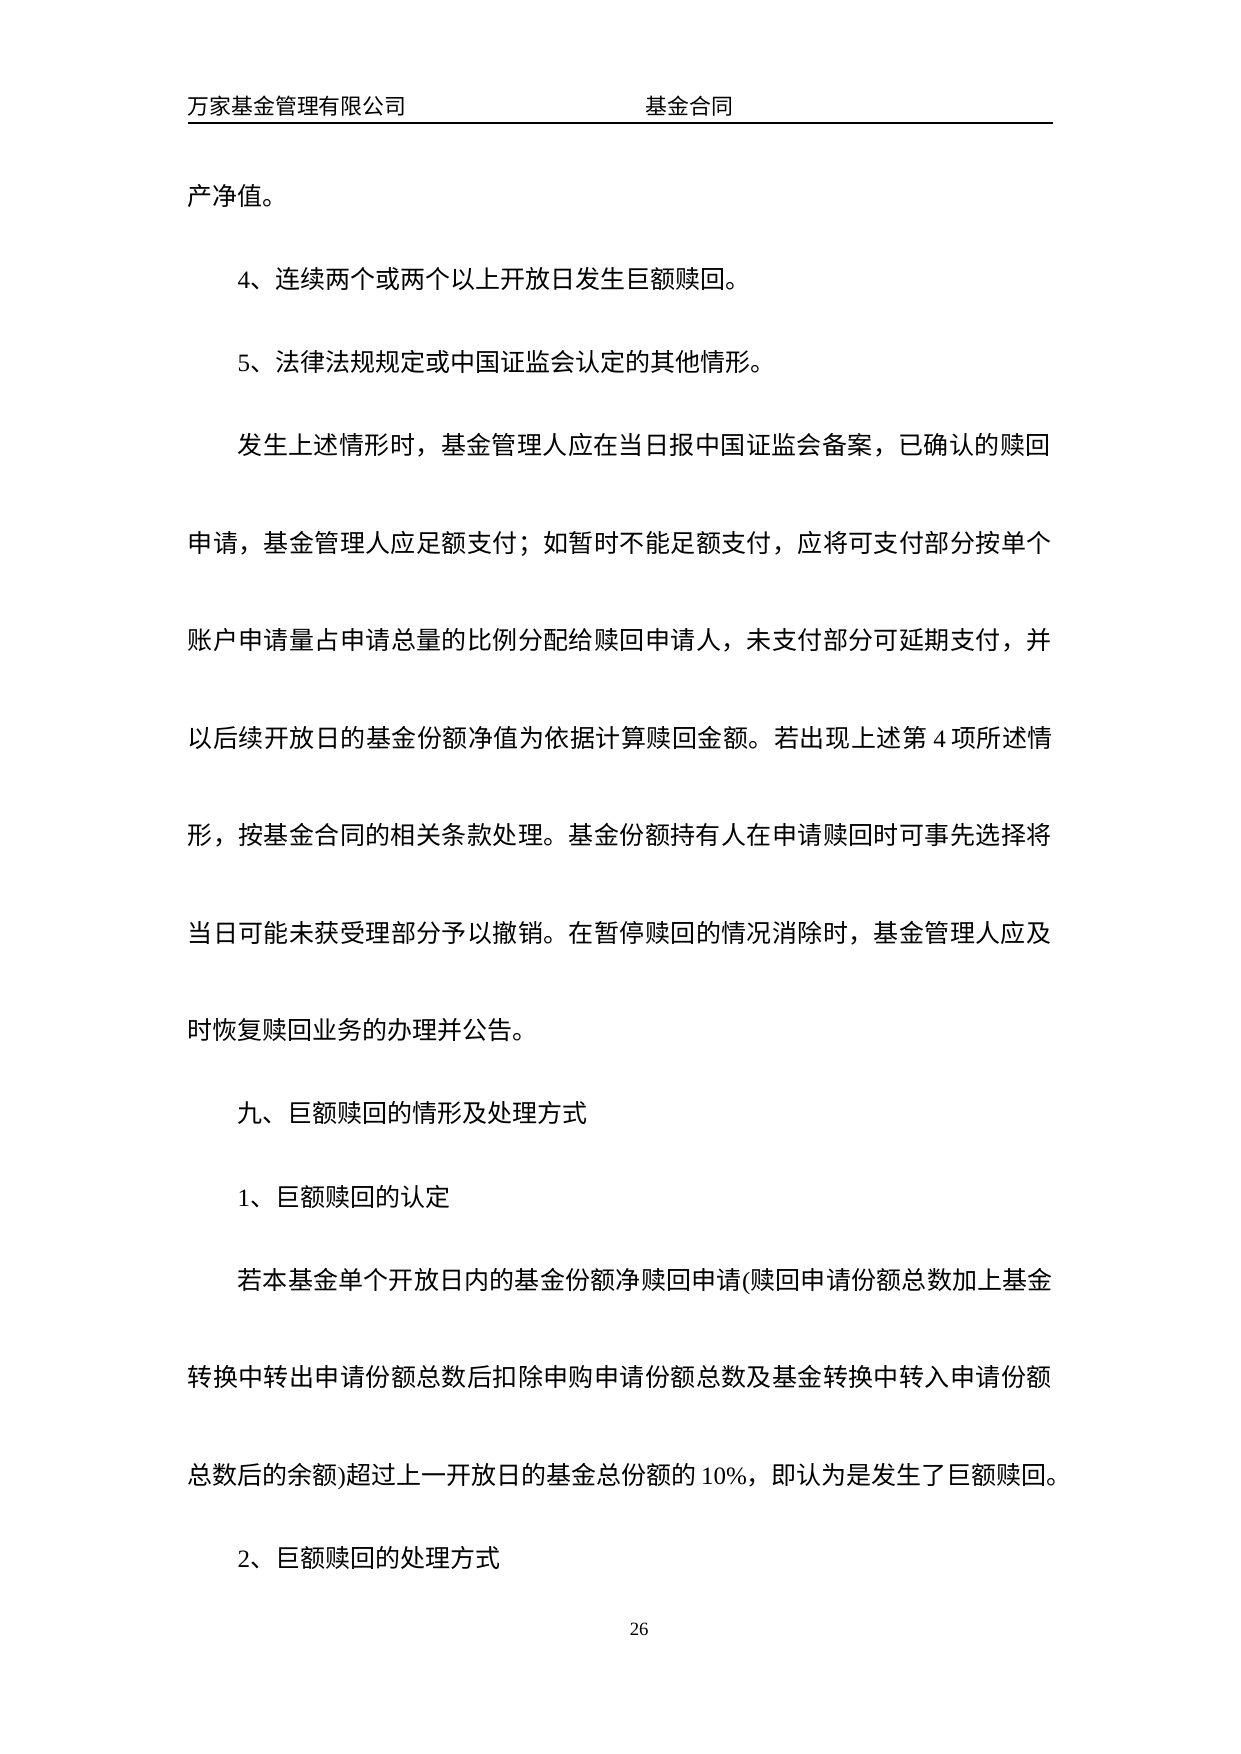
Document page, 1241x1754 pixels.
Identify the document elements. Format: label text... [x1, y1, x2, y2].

text 1、巨额赎回的认定 [187, 1163, 1053, 1228]
subtitle 九、巨额赎回的情形及处理方式 [187, 1079, 1053, 1144]
text 4、连续两个或两个以上开放日发生巨额赎回。 [187, 245, 1053, 310]
text 5、法律法规规定或中国证监会认定的其他情形。 [187, 328, 1053, 393]
text 若本基金单个开放日内的基金份额净赎回申请(赎回申请份额总数加上基金转换中转出申请份额总数后扣除申购申请份额总数及基金转换中转入申请份额总数后的余额)超过上一开放日的基金总份额的10%，即认为是发生了巨额赎回。 [187, 1246, 1053, 1506]
text 发生上述情形时，基金管理人应在当日报中国证监会备案，已确认的赎回申请，基金管理人应足额支付；如暂时不能足额支付，应将可支付部分按单个账户申请量占申请总量的比例分配给赎回申请人，未支付部分可延期支付，并以后续开放日的基金份额净值为依据计算赎回金额。若出现上述第4项所述情形，按基金合同的相关条款处理。基金份额持有人在申请赎回时可事先选择将当日可能未获受理部分予以撤销。在暂停赎回的情况消除时，基金管理人应及时恢复赎回业务的办理并公告。 [187, 411, 1053, 1061]
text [187, 162, 1053, 227]
text 2、巨额赎回的处理方式 [187, 1524, 1053, 1589]
